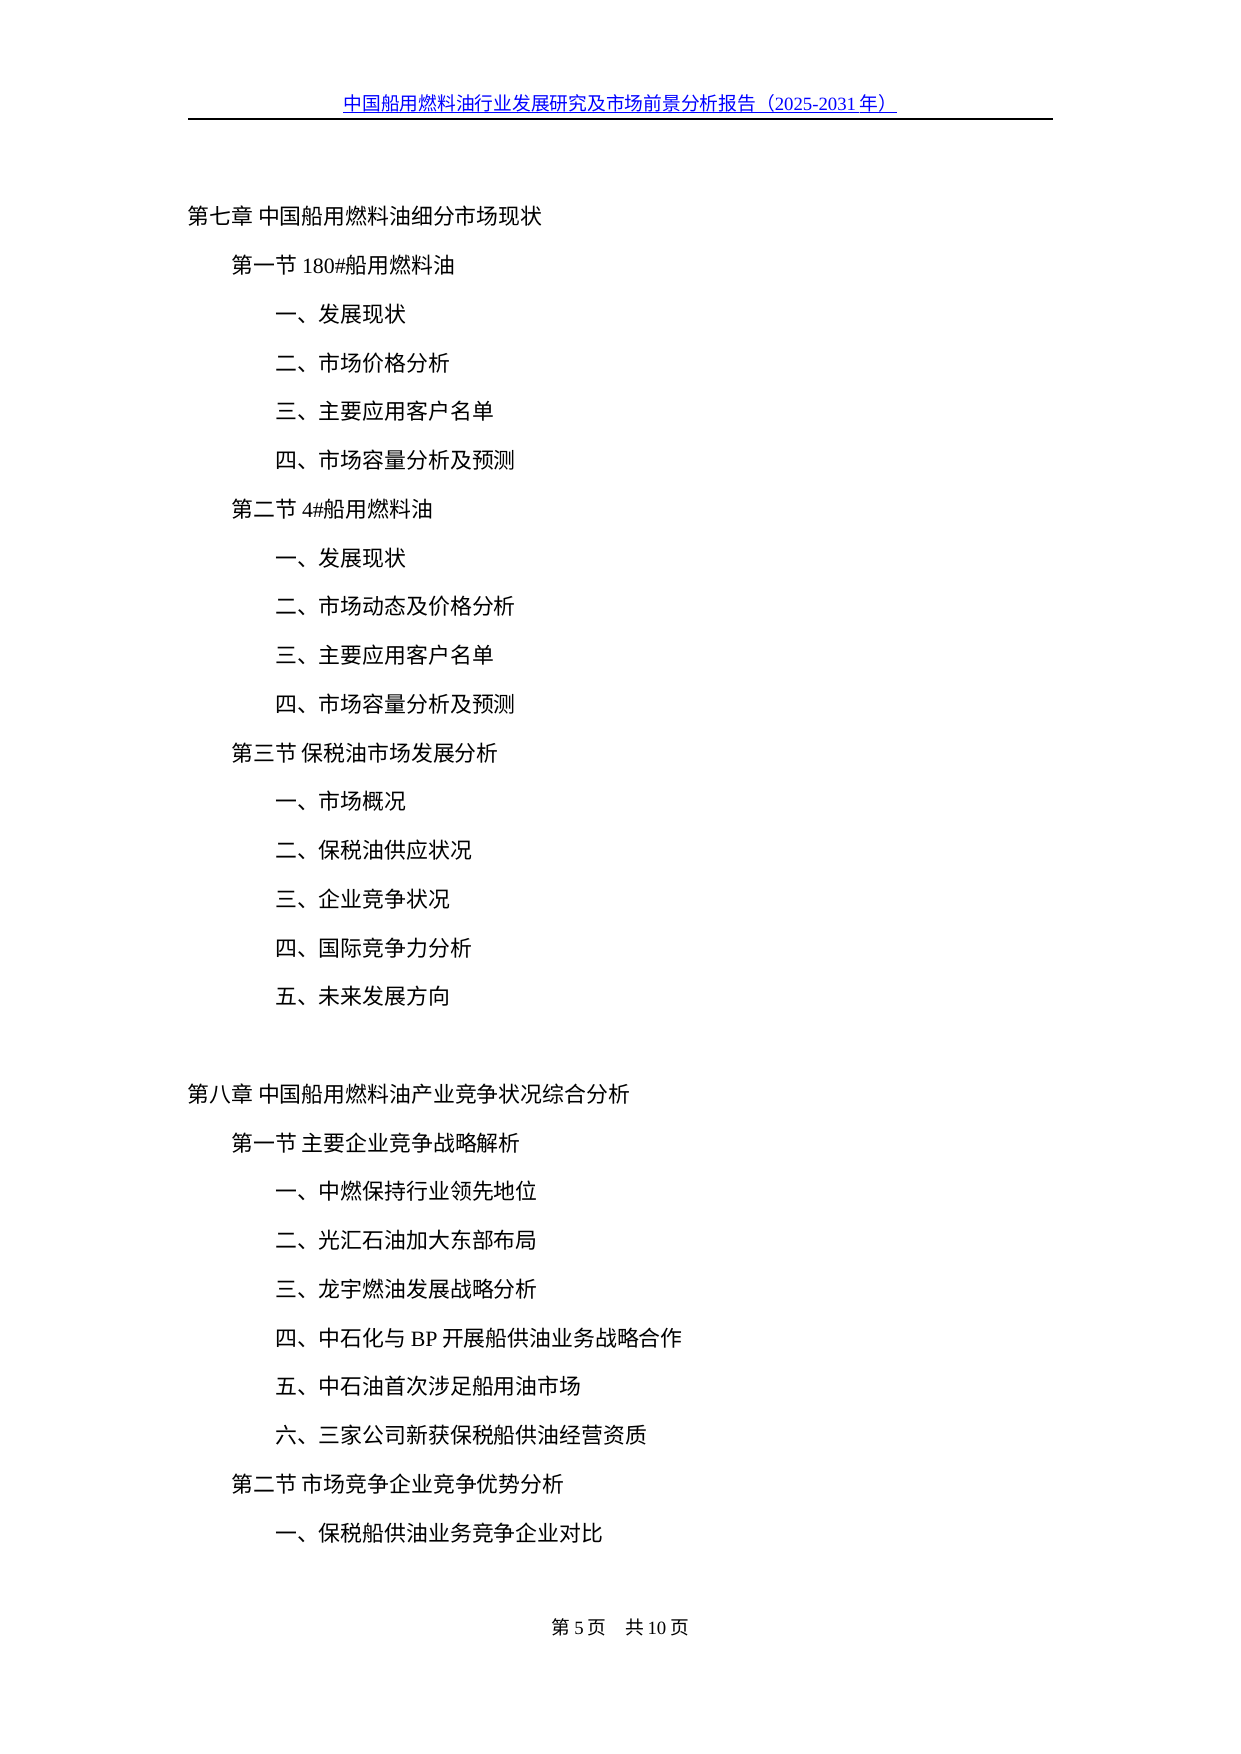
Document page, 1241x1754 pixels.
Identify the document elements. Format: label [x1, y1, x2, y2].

text [187, 150, 1053, 1548]
